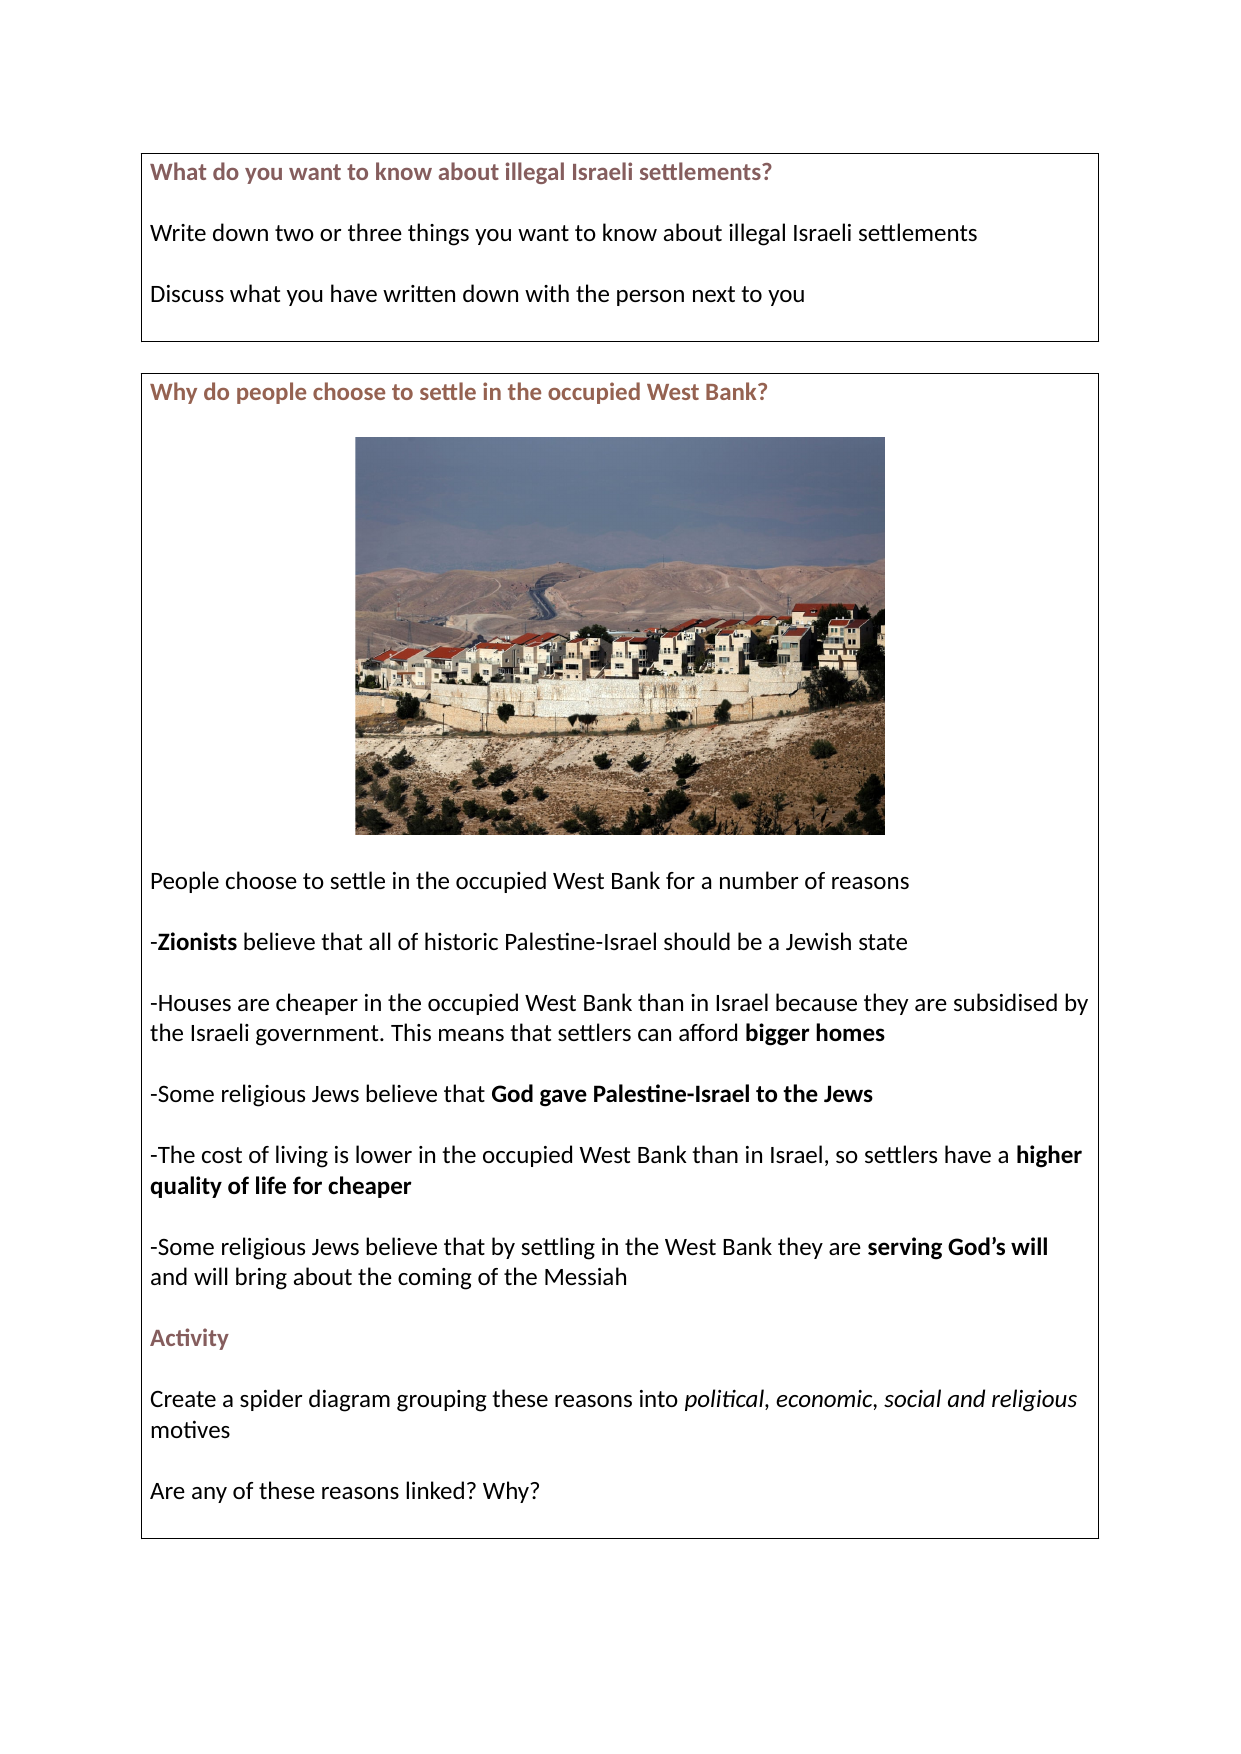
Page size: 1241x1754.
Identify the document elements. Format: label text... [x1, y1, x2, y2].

picture [355, 437, 885, 835]
text Are any of these reasons linked? Why? [150, 1475, 1090, 1506]
text Create a spider diagram grouping these reasons into political, economic, social and religious motives [150, 1384, 1090, 1445]
text Activity [150, 1323, 1090, 1353]
text -The cost of living is lower in the occupied West Bank than in Israel, so settlers have a higher quality of life for cheaper [150, 1139, 1090, 1201]
text What do you want to know about illegal Israeli settlements? [142, 154, 1098, 187]
text Discuss what you have written down with the person next to you [150, 278, 1090, 309]
text Write down two or three things you want to know about illegal Israeli settlements [150, 217, 1090, 248]
text -Some religious Jews believe that God gave Palestine-Israel to the Jews [150, 1078, 1090, 1109]
text Why do people choose to settle in the occupied West Bank? [142, 374, 1098, 407]
text -Zionists believe that all of historic Palestine-Israel should be a Jewish state [150, 926, 1090, 956]
text People choose to settle in the occupied West Bank for a number of reasons [150, 865, 1090, 895]
text -Houses are cheaper in the occupied West Bank than in Israel because they are subsidised by the Israeli government. This means that settlers can afford bigger homes [150, 987, 1090, 1048]
text -Some religious Jews believe that by settling in the West Bank they are serving God’s will and will bring about the coming of the Messiah [150, 1231, 1090, 1292]
